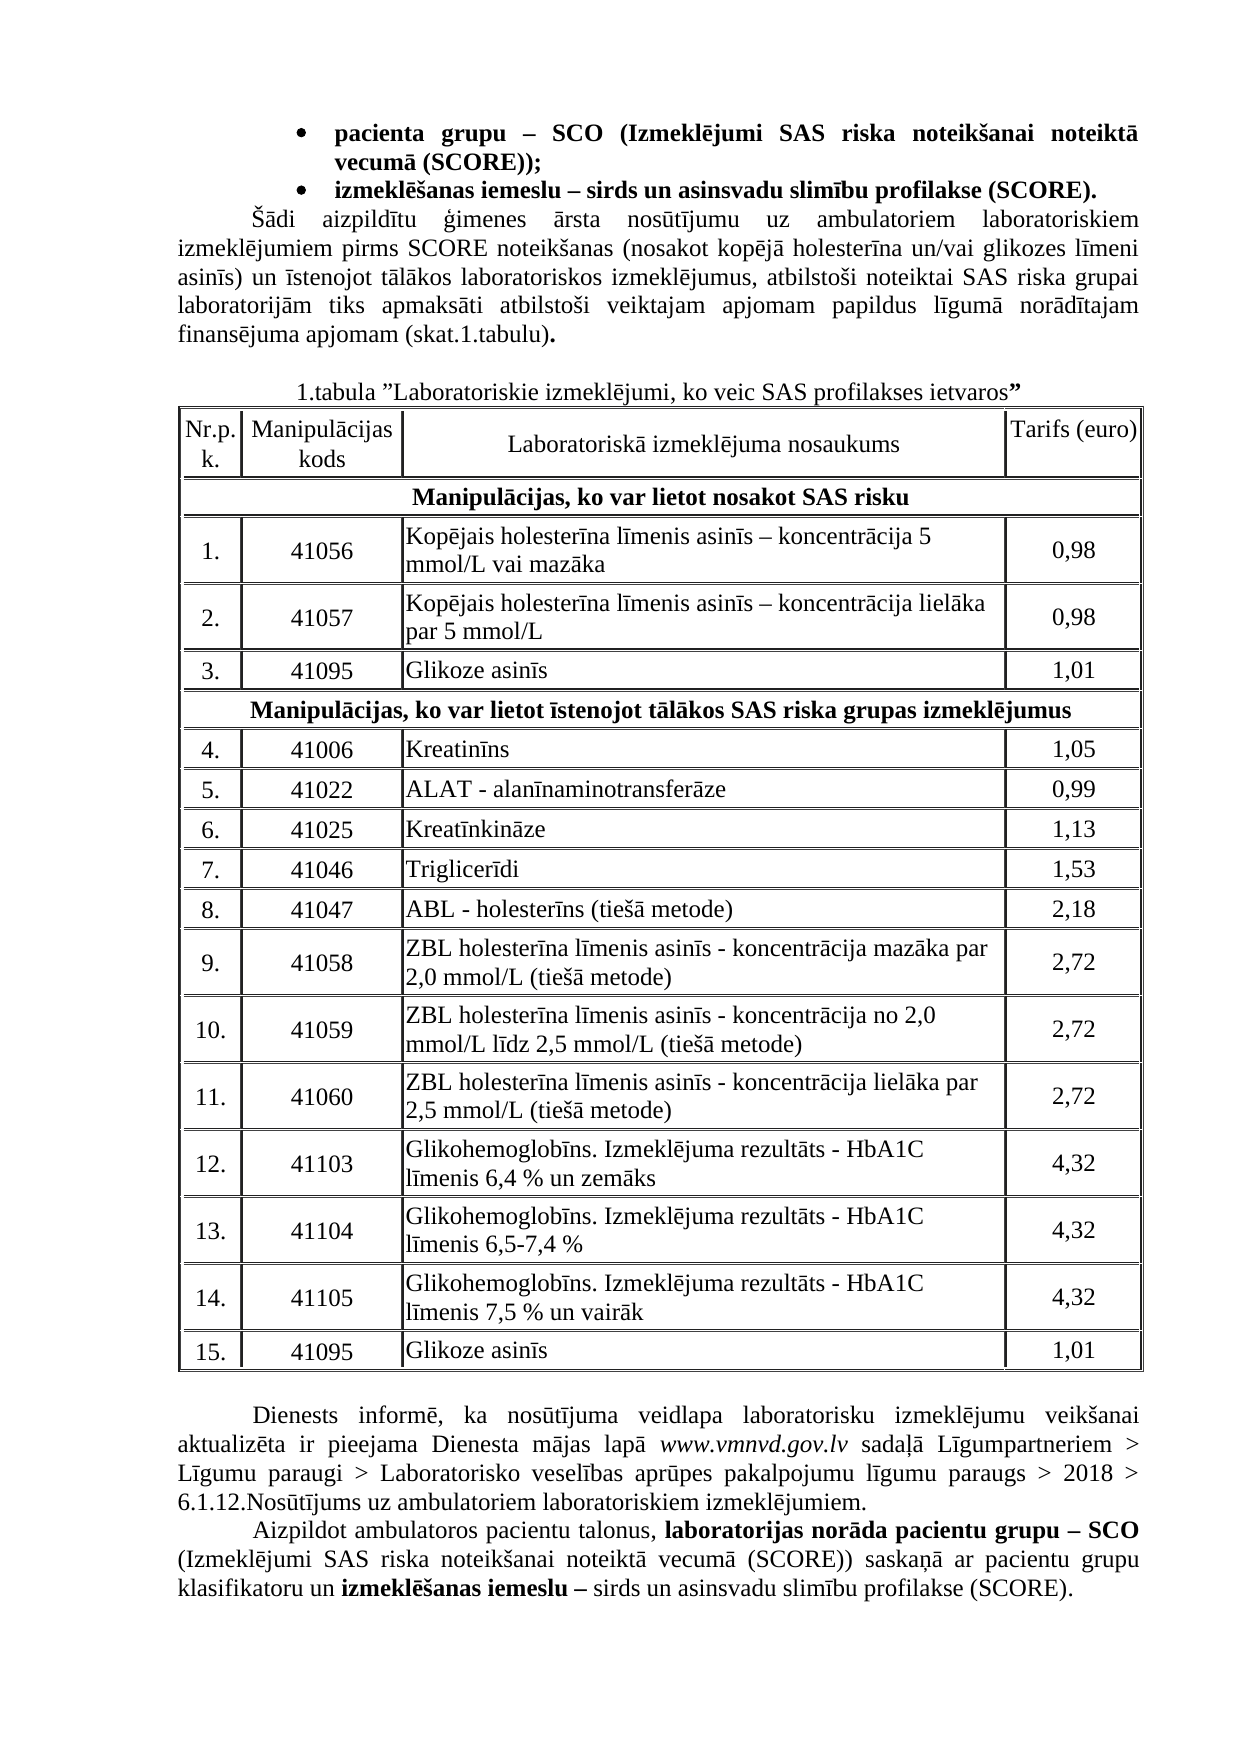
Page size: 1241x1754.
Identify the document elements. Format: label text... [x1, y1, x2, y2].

table_cell 14. [181, 1261, 240, 1328]
table_cell 7. [180, 847, 241, 887]
table_cell 41056 [243, 518, 401, 581]
table_cell 41022 [243, 770, 401, 807]
table_cell 9. [180, 927, 241, 993]
table_cell 1. [181, 514, 240, 581]
table_cell ZBL holesterīna līmenis asinīs - koncentrācija lielāka par 2,5 mmol/L (tiešā metode) [404, 1064, 1004, 1127]
table_cell 15. [181, 1329, 241, 1368]
table_cell 0,98 [1007, 514, 1141, 581]
table_cell 0,98 [1007, 581, 1141, 648]
table_cell Glikohemoglobīns. Izmeklējuma rezultāts - HbA1C līmenis 7,5 % un vairāk [404, 1265, 1004, 1328]
text 1.tabula ”Laboratoriskie izmeklējumi, ko veic SAS profilakses ietvaros” [177, 377, 1140, 406]
table_cell 4,32 [1007, 1261, 1141, 1328]
table_cell 41104 [243, 1198, 401, 1261]
table_cell 4. [180, 727, 241, 767]
list pacienta grupu – SCO (Izmeklējumi SAS riska noteikšanai noteiktā vecumā (SCORE)); [297, 118, 1140, 176]
table_cell Glikohemoglobīns. Izmeklējuma rezultāts - HbA1C līmenis 6,5-7,4 % [404, 1198, 1004, 1261]
table_cell 2,72 [1005, 1061, 1142, 1127]
table_cell ALAT - alanīnaminotransferāze [404, 770, 1004, 807]
table_header Manipulācijas kods [241, 409, 402, 476]
table_cell 5. [180, 767, 241, 807]
table_header Tarifs (euro) [1005, 409, 1140, 476]
text Dienests informē, ka nosūtījuma veidlapa laboratorisku izmeklējumu veikšanai aktualizēta ir pieejama Dienesta mājas lapā www.vmnvd.gov.lv sadaļā Līgumpartneriem > Līgumu paraugi > Laboratorisko veselības aprūpes pakalpojumu līgumu paraugs > 2018 > 6.1.12.Nosūtījums uz ambulatoriem laboratoriskiem izmeklējumiem. [177, 1400, 1140, 1515]
table_cell Glikohemoglobīns. Izmeklējuma rezultāts - HbA1C līmenis 6,4 % un zemāks [404, 1131, 1004, 1194]
table_header Nr.p.k. [181, 409, 241, 476]
table_cell Manipulācijas, ko var lietot īstenojot tālākos SAS riska grupas izmeklējumus [181, 688, 1141, 727]
table_cell 11. [180, 1061, 241, 1127]
table_cell 4,32 [1007, 1195, 1141, 1261]
table_cell 41103 [243, 1131, 401, 1194]
table_cell ABL - holesterīns (tiešā metode) [404, 890, 1004, 927]
table_cell 1,53 [1005, 847, 1142, 887]
table_cell 1,13 [1005, 807, 1142, 847]
table_cell 41047 [243, 890, 401, 927]
table_cell 2. [181, 581, 240, 648]
table_cell Kreatinīns [404, 730, 1004, 767]
table_cell 41060 [243, 1064, 401, 1127]
table_cell 41059 [243, 997, 401, 1061]
table_cell 2,18 [1005, 887, 1142, 927]
table_cell 4,32 [1007, 1128, 1141, 1194]
list izmeklēšanas iemeslu – sirds un asinsvadu slimību profilakse (SCORE). [297, 176, 1140, 204]
text Aizpildot ambulatoros pacientu talonus, laboratorijas norāda pacientu grupu – SCO (Izmeklējumi SAS riska noteikšanai noteiktā vecumā (SCORE)) saskaņā ar pacientu grupu klasifikatoru un izmeklēšanas iemeslu – sirds un asinsvadu slimību profilakse (SCORE). [177, 1515, 1140, 1602]
table_cell 41095 [243, 652, 401, 688]
table_cell Kreatīnkināze [404, 810, 1004, 847]
table_cell 3. [181, 648, 240, 688]
table_cell 1,05 [1005, 727, 1142, 767]
table_cell Manipulācijas, ko var lietot nosakot SAS risku [181, 476, 1141, 514]
table_cell 10. [181, 994, 240, 1061]
table_cell Glikoze asinīs [404, 652, 1004, 688]
table_cell 8. [180, 887, 241, 927]
text Šādi aizpildītu ģimenes ārsta nosūtījumu uz ambulatoriem laboratoriskiem izmeklējumiem pirms SCORE noteikšanas (nosakot kopējā holesterīna un/vai glikozes līmeni asinīs) un īstenojot tālākos laboratoriskos izmeklējumus, atbilstoši noteiktai SAS riska grupai laboratorijām tiks apmaksāti atbilstoši veiktajam apjomam papildus līgumā norādītajam finansējuma apjomam (skat.1.tabulu). [177, 204, 1140, 348]
table_cell 41046 [243, 850, 401, 887]
table_cell Kopējais holesterīna līmenis asinīs – koncentrācija lielāka par 5 mmol/L [404, 585, 1004, 648]
table_cell 41095 [241, 1332, 402, 1368]
table_cell 41006 [243, 730, 401, 767]
table_cell 41058 [243, 930, 401, 993]
table_cell 1,01 [1005, 1329, 1141, 1368]
table_cell 41025 [243, 810, 401, 847]
table_cell 6. [180, 807, 241, 847]
table_cell ZBL holesterīna līmenis asinīs - koncentrācija mazāka par 2,0 mmol/L (tiešā metode) [404, 930, 1004, 993]
table_cell 1,01 [1007, 648, 1141, 688]
table_cell 41105 [243, 1265, 401, 1328]
table_cell Kopējais holesterīna līmenis asinīs – koncentrācija 5 mmol/L vai mazāka [404, 518, 1004, 581]
table_cell 2,72 [1007, 994, 1141, 1061]
table_cell 41057 [243, 585, 401, 648]
table_cell 0,99 [1005, 767, 1142, 807]
table_cell Triglicerīdi [404, 850, 1004, 887]
table_cell ZBL holesterīna līmenis asinīs - koncentrācija no 2,0 mmol/L līdz 2,5 mmol/L (tiešā metode) [404, 997, 1004, 1061]
table_cell 2,72 [1005, 927, 1142, 993]
table_header Laboratoriskā izmeklējuma nosaukums [402, 407, 1005, 476]
table_cell Glikoze asinīs [402, 1332, 1005, 1368]
table_cell 13. [181, 1195, 240, 1261]
table_cell 12. [181, 1128, 240, 1194]
